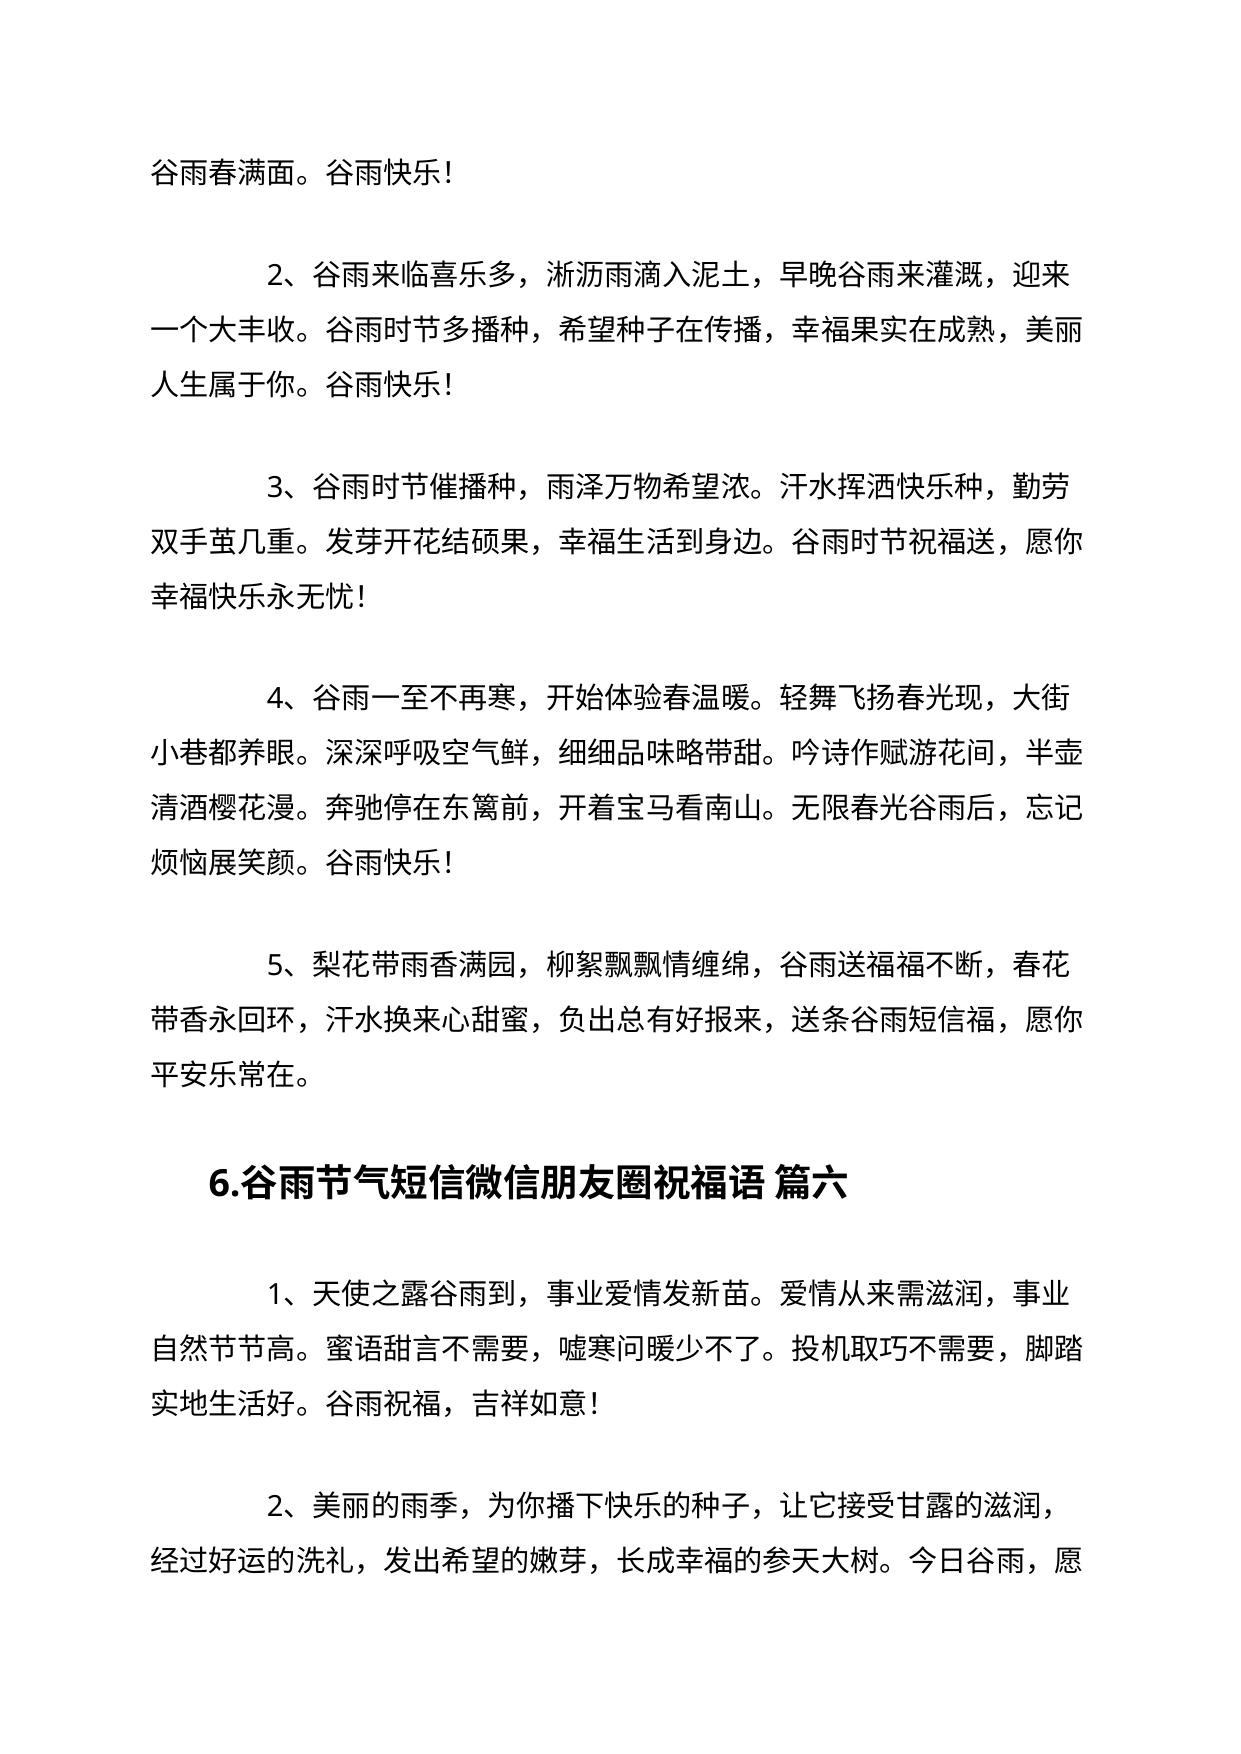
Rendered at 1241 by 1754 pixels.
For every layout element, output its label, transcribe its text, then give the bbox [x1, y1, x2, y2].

text 1、天使之露谷雨到，事业爱情发新苗。爱情从来需滋润，事业自然节节高。蜜语甜言不需要，嘘寒问暖少不了。投机取巧不需要，脚踏实地生活好。谷雨祝福，吉祥如意！ [150, 1271, 1090, 1423]
text 2、谷雨来临喜乐多，淅沥雨滴入泥土，早晚谷雨来灌溉，迎来一个大丰收。谷雨时节多播种，希望种子在传播，幸福果实在成熟，美丽人生属于你。谷雨快乐！ [150, 252, 1090, 404]
text 4、谷雨一至不再寒，开始体验春温暖。轻舞飞扬春光现，大街小巷都养眼。深深呼吸空气鲜，细细品味略带甜。吟诗作赋游花间，半壶清酒樱花漫。奔驰停在东篱前，开着宝马看南山。无限春光谷雨后，忘记烦恼展笑颜。谷雨快乐！ [150, 675, 1090, 882]
text 6.谷雨节气短信微信朋友圈祝福语 篇六 [150, 1153, 1090, 1208]
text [150, 150, 1090, 192]
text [150, 1483, 1090, 1580]
text 5、梨花带雨香满园，柳絮飘飘情缠绵，谷雨送福福不断，春花带香永回环，汗水换来心甜蜜，负出总有好报来，送条谷雨短信福，愿你平安乐常在。 [150, 942, 1090, 1094]
text 3、谷雨时节催播种，雨泽万物希望浓。汗水挥洒快乐种，勤劳双手茧几重。发芽开花结硕果，幸福生活到身边。谷雨时节祝福送，愿你幸福快乐永无忧！ [150, 463, 1090, 616]
